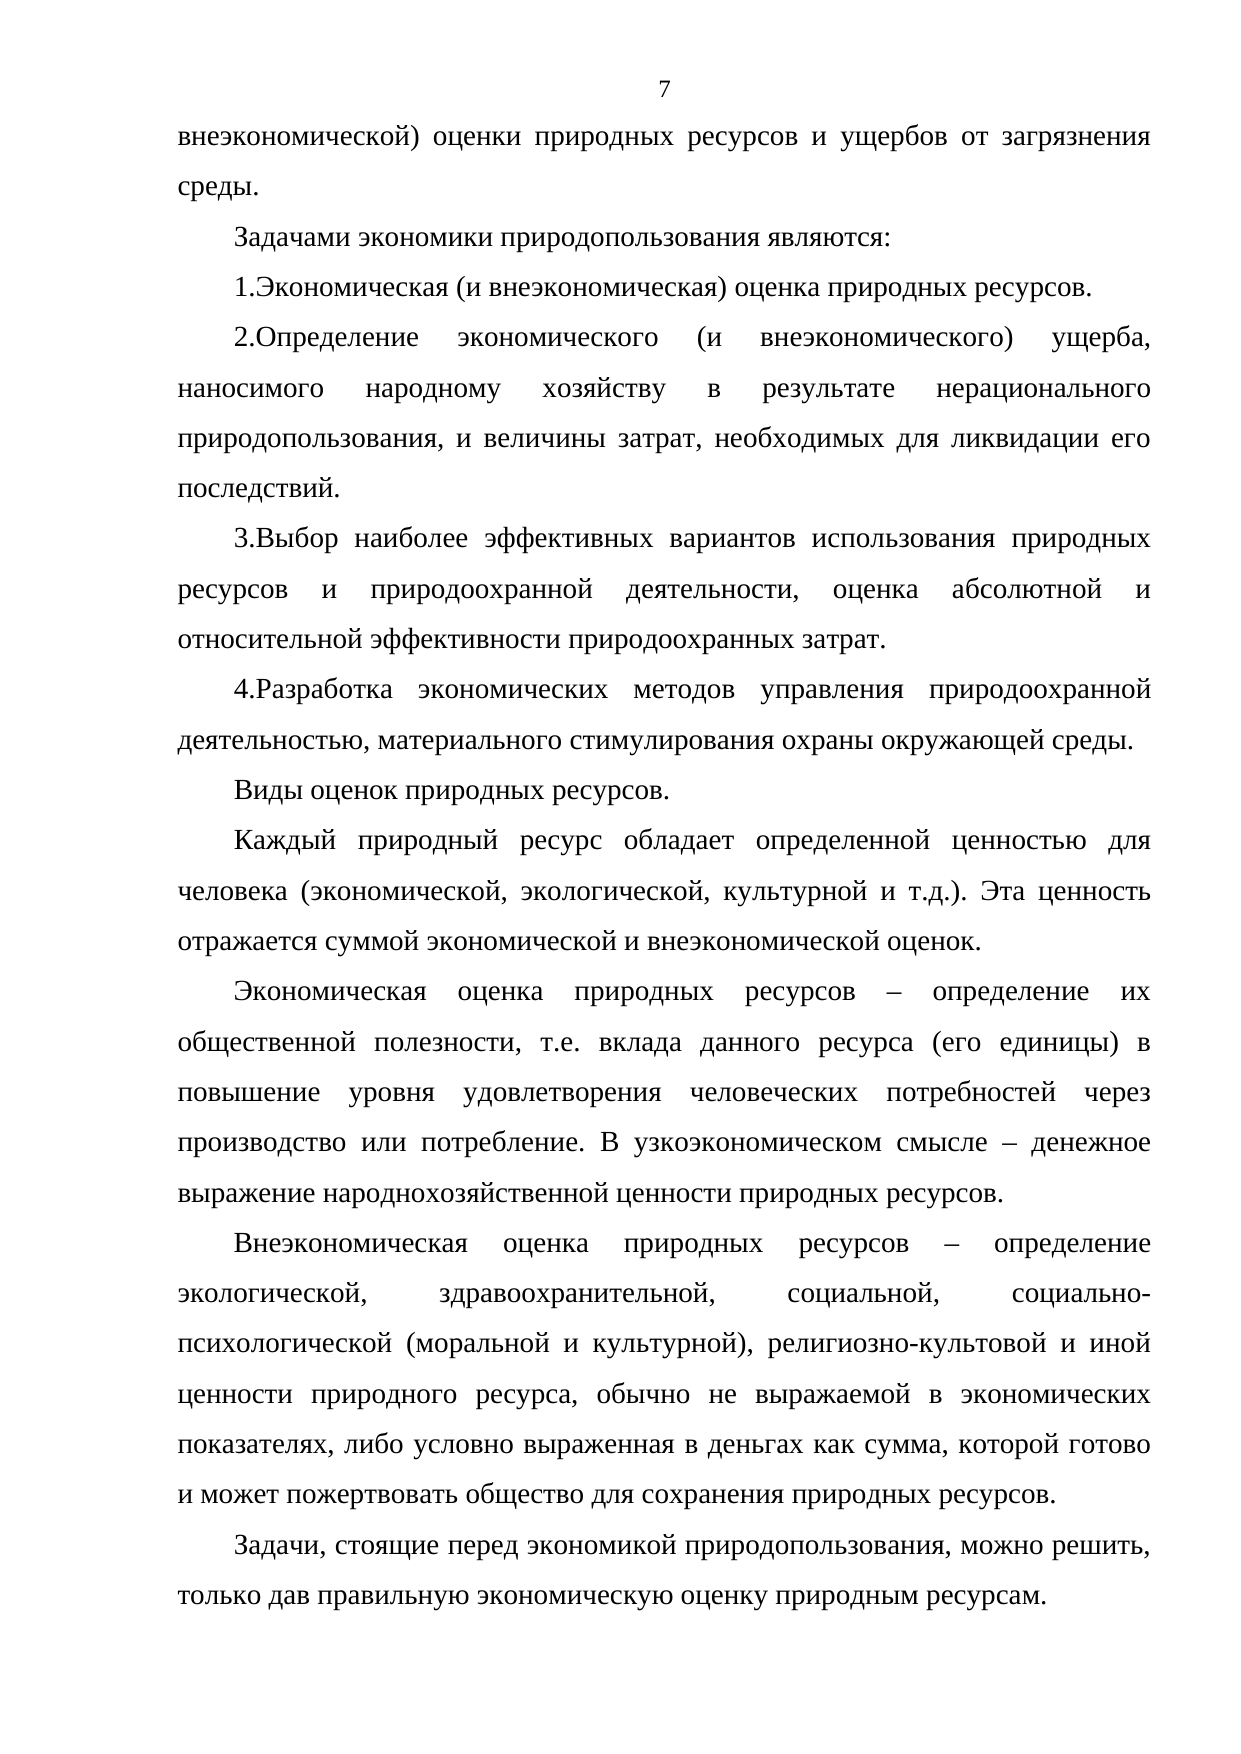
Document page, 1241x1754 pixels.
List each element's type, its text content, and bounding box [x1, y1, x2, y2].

text Экономическая оценка природных ресурсов – определение их общественной полезности, т.е. вклада данного ресурса (его единицы) в повышение уровня удовлетворения человеческих потребностей через производство или потребление. В узкоэкономическом смысле – денежное выражение народнохозяйственной ценности природных ресурсов. [177, 973, 1152, 1208]
text Каждый природный ресурс обладает определенной ценностью для человека (экономической, экологической, культурной и т.д.). Эта ценность отражается суммой экономической и внеэкономической оценок. [177, 822, 1152, 957]
text Задачи, стоящие перед экономикой природопользования, можно решить, только дав правильную экономическую оценку природным ресурсам. [177, 1527, 1152, 1611]
text 4.Разработка экономических методов управления природоохранной деятельностью, материального стимулирования охраны окружающей среды. [177, 672, 1152, 755]
text 1.Экономическая (и внеэкономическая) оценка природных ресурсов. [177, 269, 1152, 303]
text Виды оценок природных ресурсов. [177, 772, 1152, 806]
text 3.Выбор наиболее эффективных вариантов использования природных ресурсов и природоохранной деятельности, оценка абсолютной и относительной эффективности природоохранных затрат. [177, 521, 1152, 655]
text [177, 118, 1152, 202]
text Задачами экономики природопользования являются: [177, 219, 1152, 252]
text 2.Определение экономического (и внеэкономического) ущерба, наносимого народному хозяйству в результате нерационального природопользования, и величины затрат, необходимых для ликвидации его последствий. [177, 319, 1152, 504]
text Внеэкономическая оценка природных ресурсов – определение экологической, здравоохранительной, социальной, социально-психологической (моральной и культурной), религиозно-культовой и иной ценности природного ресурса, обычно не выражаемой в экономических показателях, либо условно выраженная в деньгах как сумма, которой готово и может пожертвовать общество для сохранения природных ресурсов. [177, 1225, 1152, 1510]
